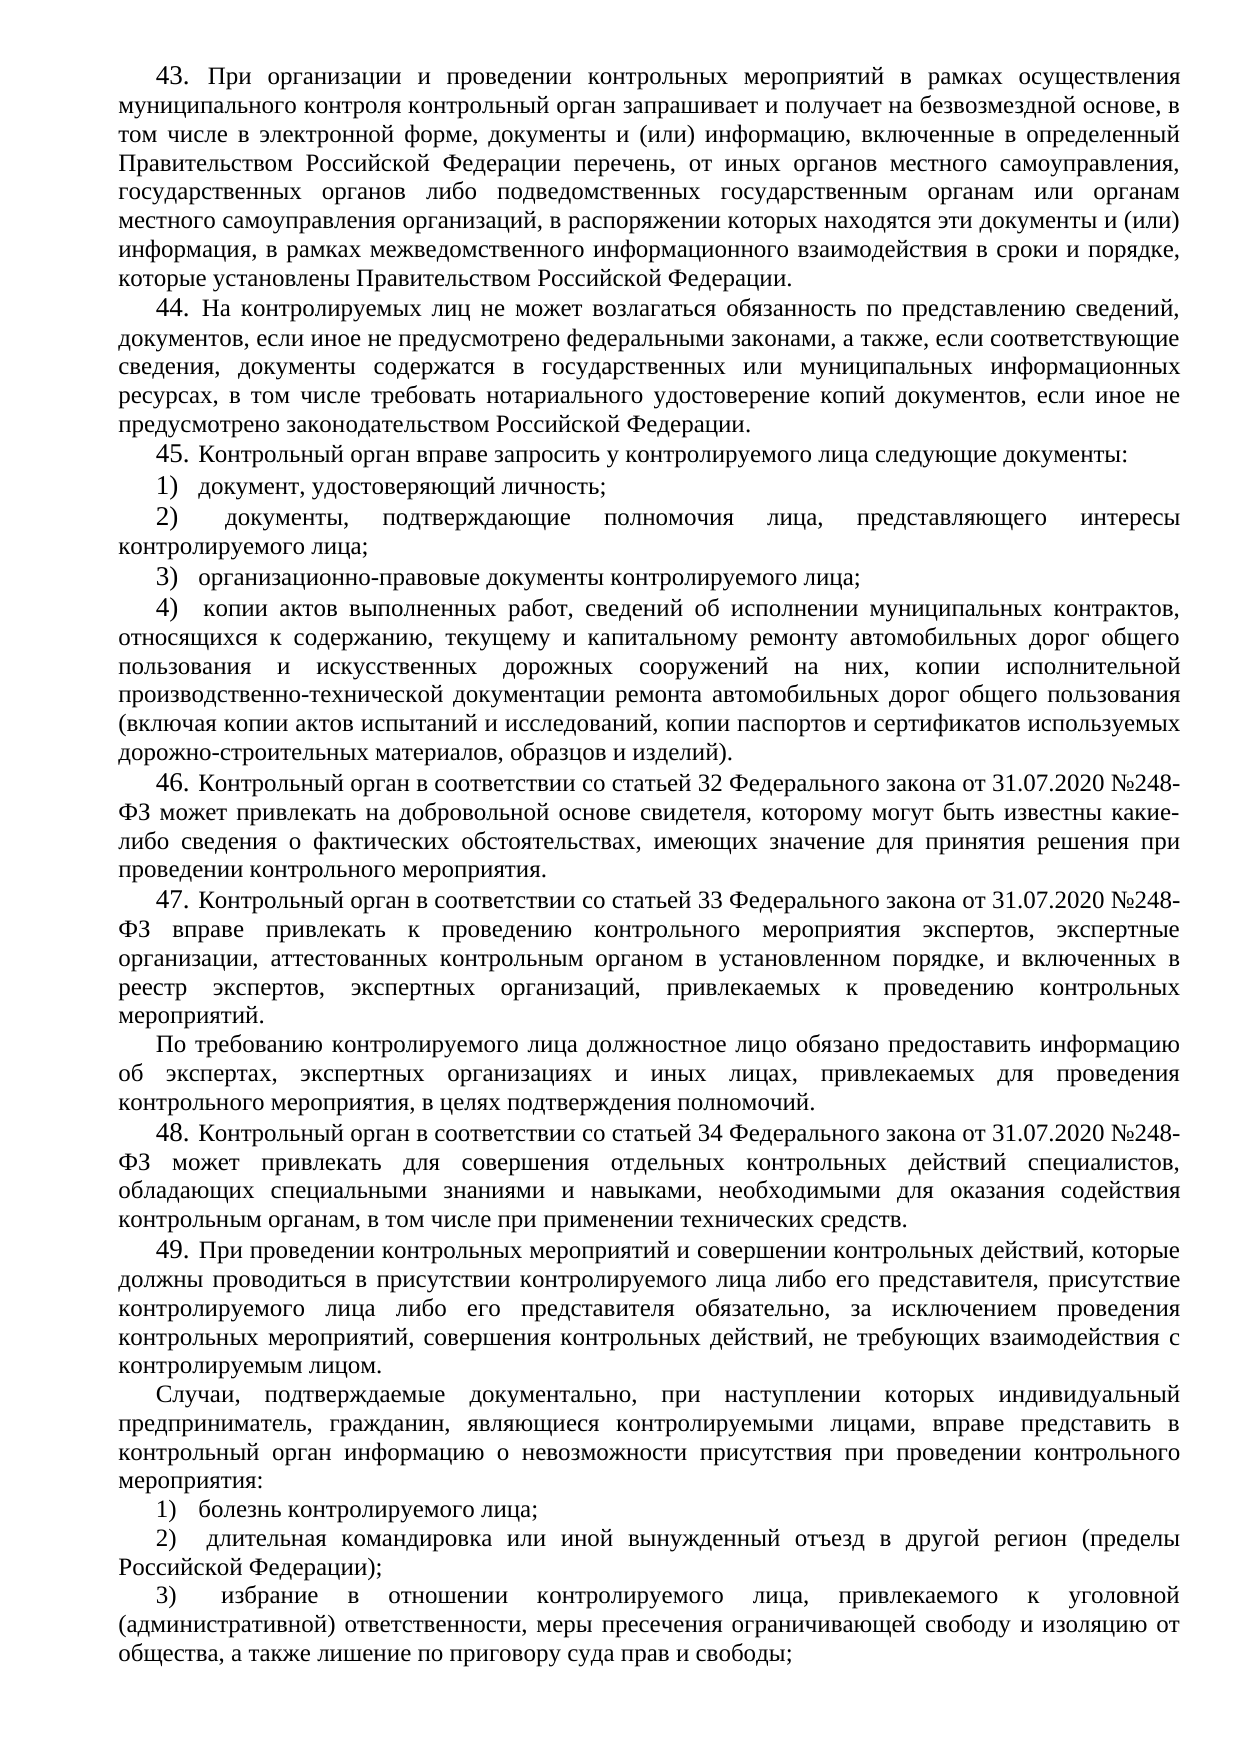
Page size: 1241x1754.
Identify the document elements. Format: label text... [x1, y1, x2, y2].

list болезнь контролируемого лица; [118, 1494, 1181, 1523]
text Случаи, подтверждаемые документально, при наступлении которых индивидуальный предприниматель, гражданин, являющиеся контролируемыми лицами, вправе представить в контрольный орган информацию о невозможности присутствия при проведении контрольного мероприятия: [118, 1379, 1181, 1494]
text По требованию контролируемого лица должностное лицо обязано предоставить информацию об экспертах, экспертных организациях и иных лицах, привлекаемых для проведения контрольного мероприятия, в целях подтверждения полномочий. [118, 1029, 1181, 1116]
list документы, подтверждающие полномочия лица, представляющего интересы контролируемого лица; [118, 500, 1181, 560]
list Контрольный орган в соответствии со статьей 34 Федерального закона от 31.07.2020 №248-ФЗ может привлекать для совершения отдельных контрольных действий специалистов, обладающих специальными знаниями и навыками, необходимыми для оказания содействия контрольным органам, в том числе при применении технических средств. [118, 1116, 1181, 1233]
list Контрольный орган в соответствии со статьей 33 Федерального закона от 31.07.2020 №248-ФЗ вправе привлекать к проведению контрольного мероприятия экспертов, экспертные организации, аттестованных контрольным органом в установленном порядке, и включенных в реестр экспертов, экспертных организаций, привлекаемых к проведению контрольных мероприятий. [118, 883, 1181, 1029]
list При проведении контрольных мероприятий и совершении контрольных действий, которые должны проводиться в присутствии контролируемого лица либо его представителя, присутствие контролируемого лица либо его представителя обязательно, за исключением проведения контрольных мероприятий, совершения контрольных действий, не требующих взаимодействия с контролируемым лицом. [118, 1233, 1181, 1379]
list На контролируемых лиц не может возлагаться обязанность по представлению сведений, документов, если иное не предусмотрено федеральными законами, а также, если соответствующие сведения, документы содержатся в государственных или муниципальных информационных ресурсах, в том числе требовать нотариального удостоверение копий документов, если иное не предусмотрено законодательством Российской Федерации. [118, 291, 1181, 438]
list организационно-правовые документы контролируемого лица; [118, 560, 1181, 591]
list длительная командировка или иной вынужденный отъезд в другой регион (пределы Российской Федерации); [118, 1523, 1181, 1580]
list документ, удостоверяющий личность; [118, 469, 1181, 500]
list Контрольный орган в соответствии со статьей 32 Федерального закона от 31.07.2020 №248-ФЗ может привлекать на добровольной основе свидетеля, которому могут быть известны какие-либо сведения о фактических обстоятельствах, имеющих значение для принятия решения при проведении контрольного мероприятия. [118, 766, 1181, 883]
list избрание в отношении контролируемого лица, привлекаемого к уголовной (административной) ответственности, меры пресечения ограничивающей свободу и изоляцию от общества, а также лишение по приговору суда прав и свободы; [118, 1580, 1181, 1667]
list копии актов выполненных работ, сведений об исполнении муниципальных контрактов, относящихся к содержанию, текущему и капитальному ремонту автомобильных дорог общего пользования и искусственных дорожных сооружений на них, копии исполнительной производственно-технической документации ремонта автомобильных дорог общего пользования (включая копии актов испытаний и исследований, копии паспортов и сертификатов используемых дорожно-строительных материалов, образцов и изделий). [118, 591, 1181, 766]
list При организации и проведении контрольных мероприятий в рамках осуществления муниципального контроля контрольный орган запрашивает и получает на безвозмездной основе, в том числе в электронной форме, документы и (или) информацию, включенные в определенный Правительством Российской Федерации перечень, от иных органов местного самоуправления, государственных органов либо подведомственных государственным органам или органам местного самоуправления организаций, в распоряжении которых находятся эти документы и (или) информация, в рамках межведомственного информационного взаимодействия в сроки и порядке, которые установлены Правительством Российской Федерации. [118, 59, 1181, 291]
list Контрольный орган вправе запросить у контролируемого лица следующие документы: [118, 438, 1181, 469]
